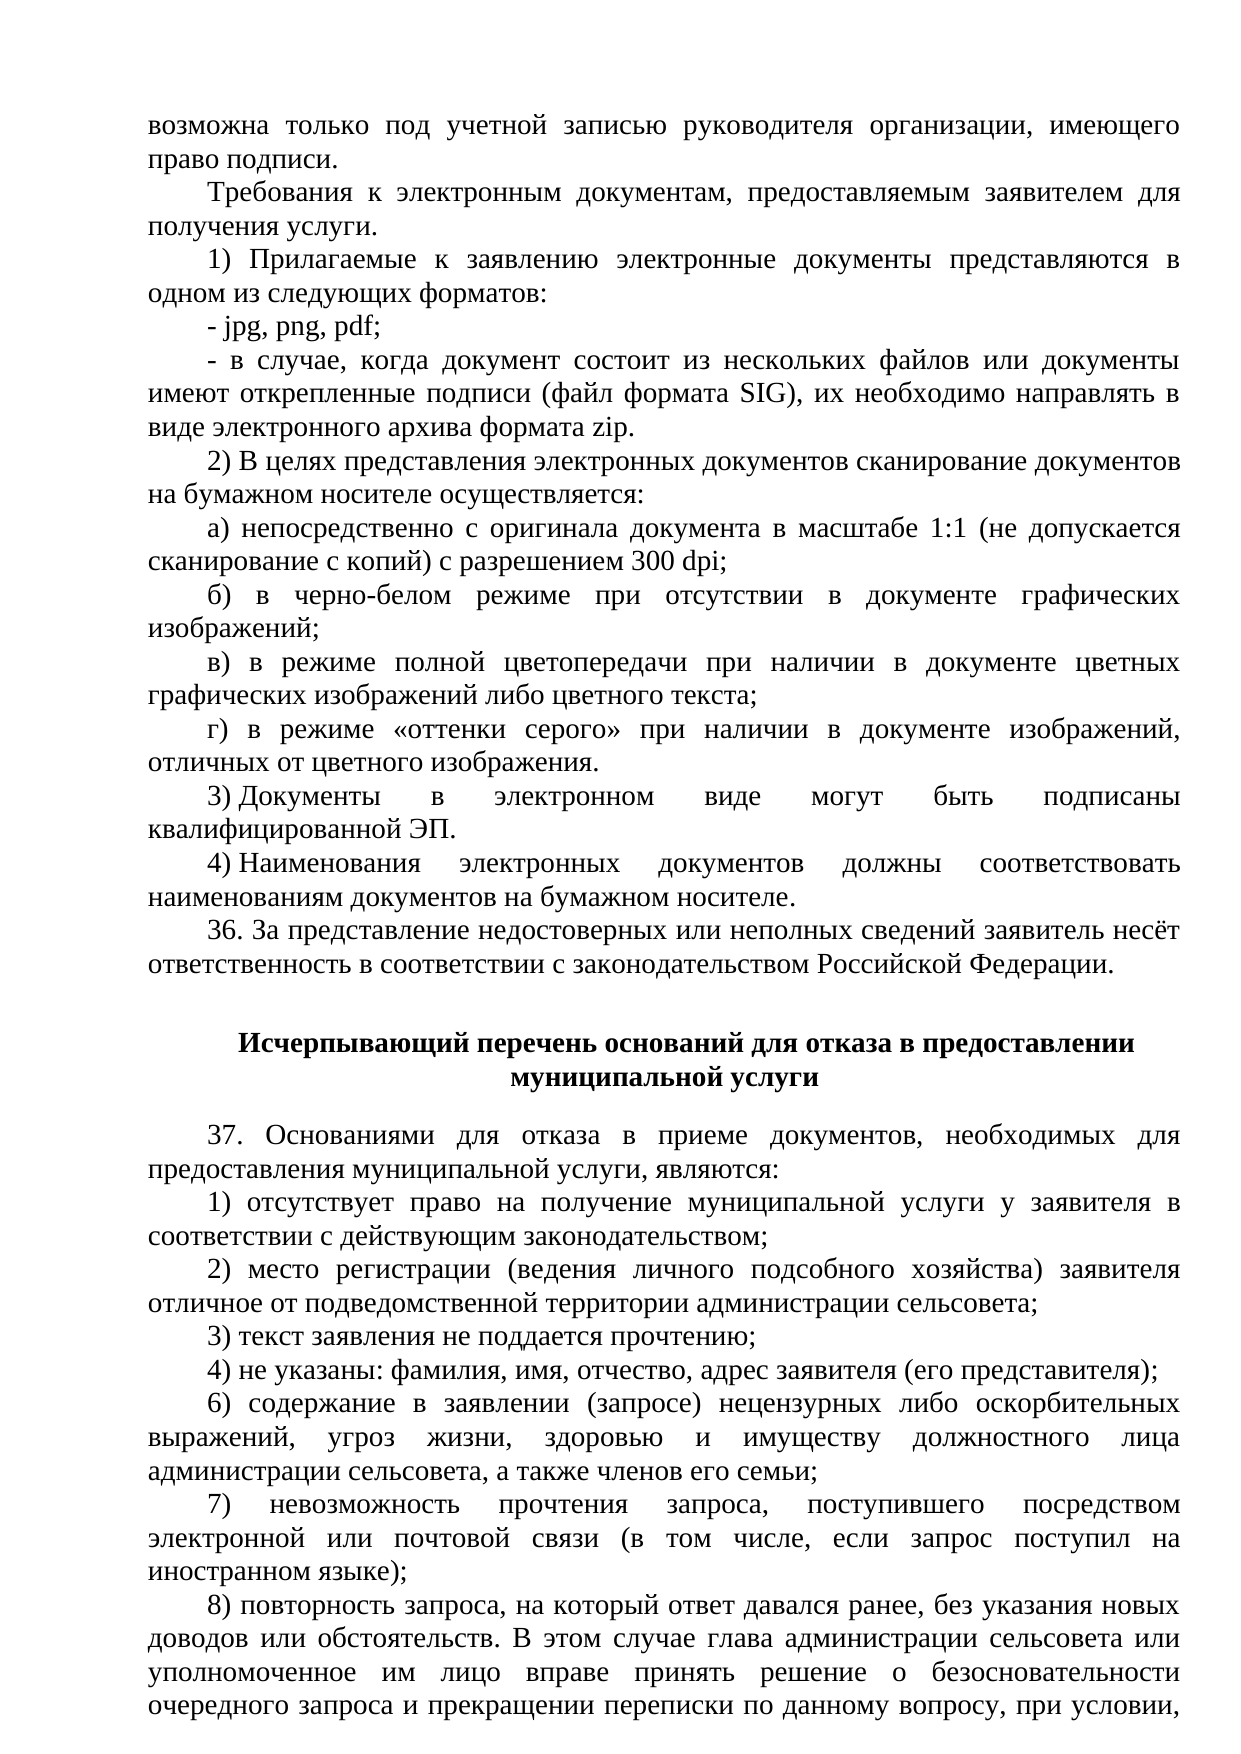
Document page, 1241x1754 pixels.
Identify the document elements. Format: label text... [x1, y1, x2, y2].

text - jpg, png, pdf; [148, 308, 1181, 342]
text - в случае, когда документ состоит из нескольких файлов или документы имеют открепленные подписи (файл формата SIG), их необходимо направлять в виде электронного архива формата zip. [148, 342, 1181, 443]
text Требования к электронным документам, предоставляемым заявителем для получения услуги. [148, 174, 1181, 241]
text в) в режиме полной цветопередачи при наличии в документе цветных графических изображений либо цветного текста; [148, 644, 1181, 711]
text 1) отсутствует право на получение муниципальной услуги у заявителя в соответствии с действующим законодательством; [148, 1184, 1181, 1251]
text 4) Наименования электронных документов должны соответствовать наименованиям документов на бумажном носителе. [148, 845, 1181, 912]
text 2) В целях представления электронных документов сканирование документов на бумажном носителе осуществляется: [148, 443, 1181, 510]
text 3) Документы в электронном виде могут быть подписаны квалифицированной ЭП. [148, 778, 1181, 845]
text 3) текст заявления не поддается прочтению; [148, 1318, 1181, 1352]
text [148, 107, 1181, 174]
text а) непосредственно с оригинала документа в масштабе 1:1 (не допускается сканирование с копий) с разрешением 300 dpi; [148, 510, 1181, 577]
text 36. За представление недостоверных или неполных сведений заявитель несёт ответственность в соответствии с законодательством Российской Федерации. [148, 912, 1181, 979]
text 6) содержание в заявлении (запросе) нецензурных либо оскорбительных выражений, угроз жизни, здоровью и имуществу должностного лица администрации сельсовета, а также членов его семьи; [148, 1386, 1181, 1486]
text г) в режиме «оттенки серого» при наличии в документе изображений, отличных от цветного изображения. [148, 711, 1181, 778]
text 1) Прилагаемые к заявлению электронные документы представляются в одном из следующих форматов: [148, 241, 1181, 308]
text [148, 1587, 1181, 1721]
text 2) место регистрации (ведения личного подсобного хозяйства) заявителя отличное от подведомственной территории администрации сельсовета; [148, 1251, 1181, 1318]
text 37. Основаниями для отказа в приеме документов, необходимых для предоставления муниципальной услуги, являются: [148, 1117, 1181, 1184]
text б) в черно-белом режиме при отсутствии в документе графических изображений; [148, 577, 1181, 644]
text 7) невозможность прочтения запроса, поступившего посредством электронной или почтовой связи (в том числе, если запрос поступил на иностранном языке); [148, 1486, 1181, 1587]
text 4) не указаны: фамилия, имя, отчество, адрес заявителя (его представителя); [148, 1352, 1181, 1386]
text Исчерпывающий перечень оснований для отказа в предоставлении муниципальной услуги [148, 1025, 1181, 1092]
